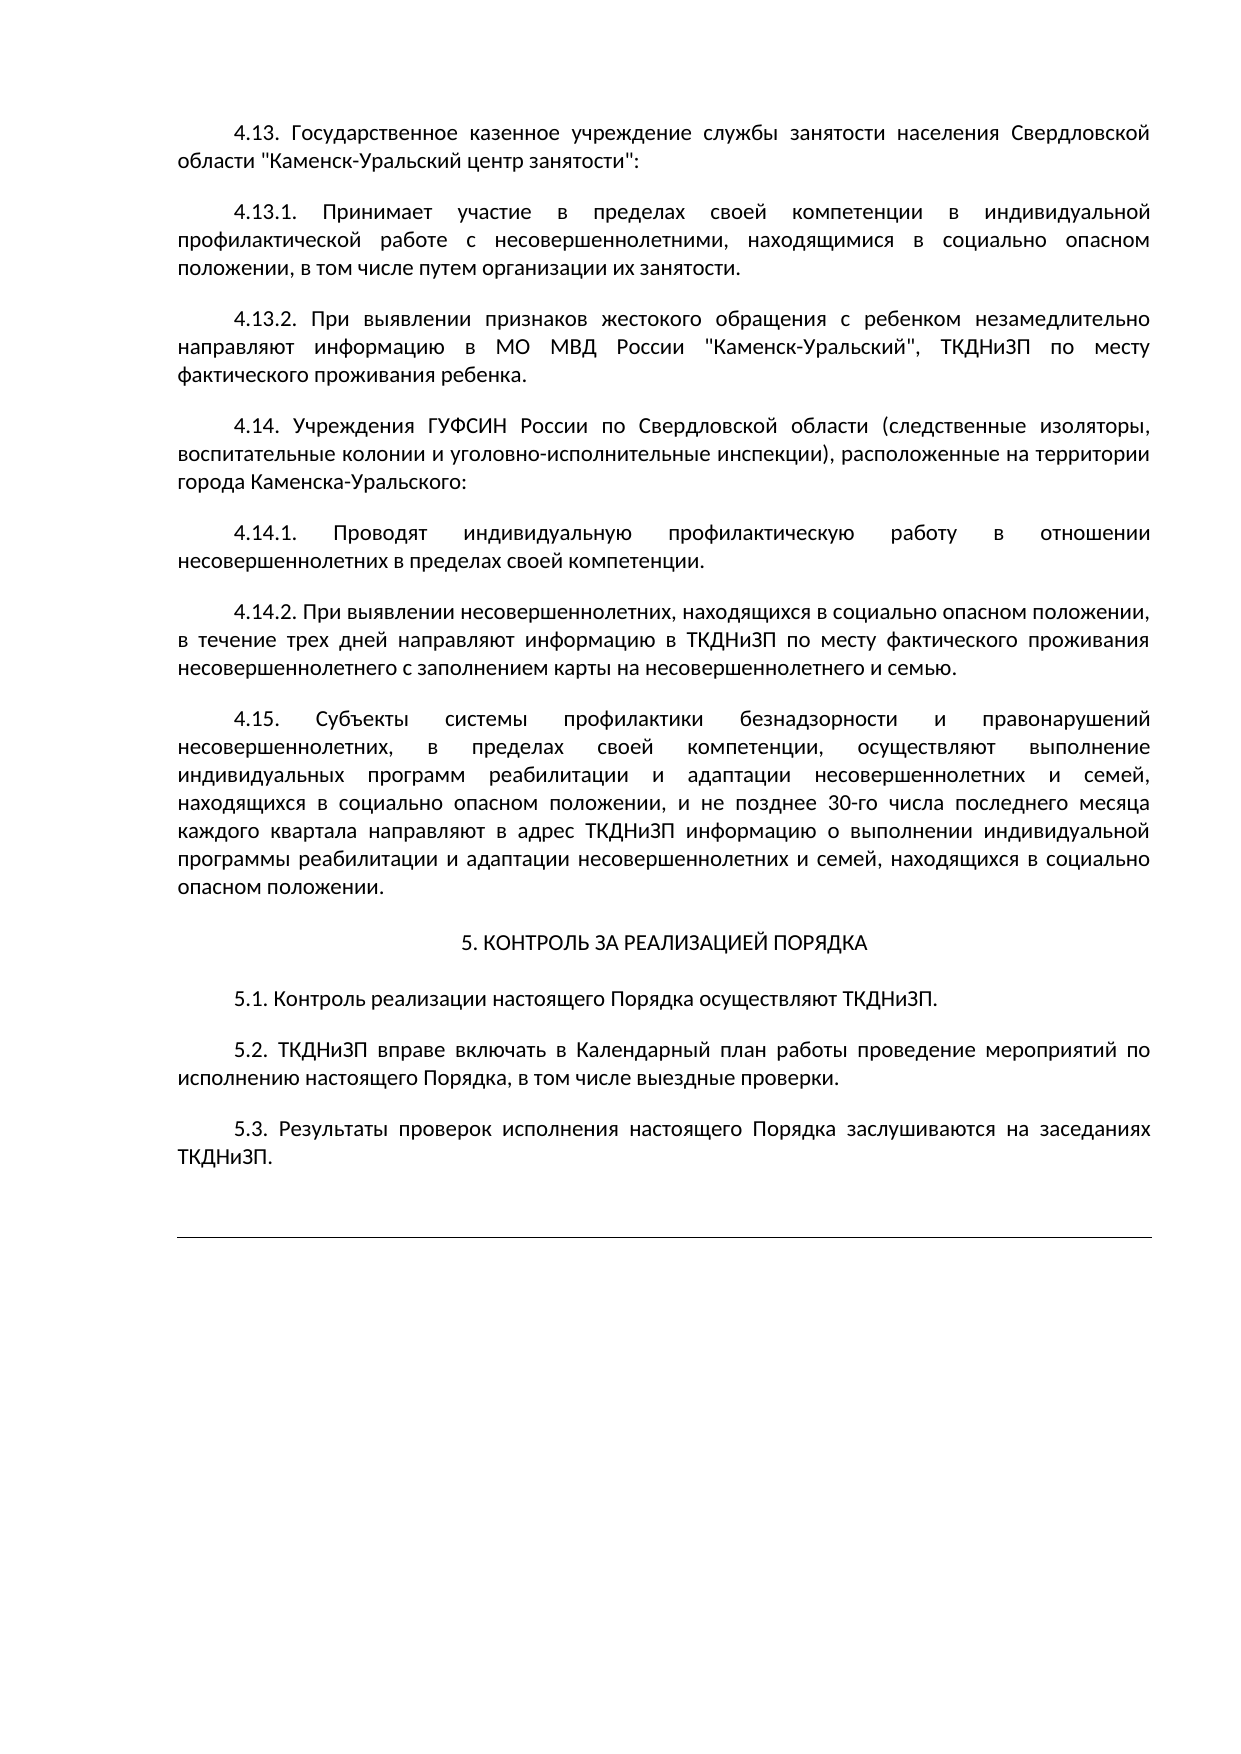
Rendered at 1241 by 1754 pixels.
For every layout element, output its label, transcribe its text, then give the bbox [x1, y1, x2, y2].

text 5. КОНТРОЛЬ ЗА РЕАЛИЗАЦИЕЙ ПОРЯДКА [177, 928, 1152, 956]
text 5.2. ТКДНиЗП вправе включать в Календарный план работы проведение мероприятий по исполнению настоящего Порядка, в том числе выездные проверки. [177, 1035, 1152, 1091]
text 4.13.1. Принимает участие в пределах своей компетенции в индивидуальной профилактической работе с несовершеннолетними, находящимися в социально опасном положении, в том числе путем организации их занятости. [177, 197, 1152, 281]
text 5.1. Контроль реализации настоящего Порядка осуществляют ТКДНиЗП. [177, 984, 1152, 1012]
text 5.3. Результаты проверок исполнения настоящего Порядка заслушиваются на заседаниях ТКДНиЗП. [177, 1114, 1152, 1170]
text 4.13.2. При выявлении признаков жестокого обращения с ребенком незамедлительно направляют информацию в МО МВД России "Каменск-Уральский", ТКДНиЗП по месту фактического проживания ребенка. [177, 304, 1152, 388]
text 4.15. Субъекты системы профилактики безнадзорности и правонарушений несовершеннолетних, в пределах своей компетенции, осуществляют выполнение индивидуальных программ реабилитации и адаптации несовершеннолетних и семей, находящихся в социально опасном положении, и не позднее 30-го числа последнего месяца каждого квартала направляют в адрес ТКДНиЗП информацию о выполнении индивидуальной программы реабилитации и адаптации несовершеннолетних и семей, находящихся в социально опасном положении. [177, 704, 1152, 900]
text 4.13. Государственное казенное учреждение службы занятости населения Свердловской области "Каменск-Уральский центр занятости": [177, 118, 1152, 174]
text 4.14.2. При выявлении несовершеннолетних, находящихся в социально опасном положении, в течение трех дней направляют информацию в ТКДНиЗП по месту фактического проживания несовершеннолетнего с заполнением карты на несовершеннолетнего и семью. [177, 597, 1152, 681]
text 4.14.1. Проводят индивидуальную профилактическую работу в отношении несовершеннолетних в пределах своей компетенции. [177, 518, 1152, 574]
text 4.14. Учреждения ГУФСИН России по Свердловской области (следственные изоляторы, воспитательные колонии и уголовно-исполнительные инспекции), расположенные на территории города Каменска-Уральского: [177, 411, 1152, 495]
